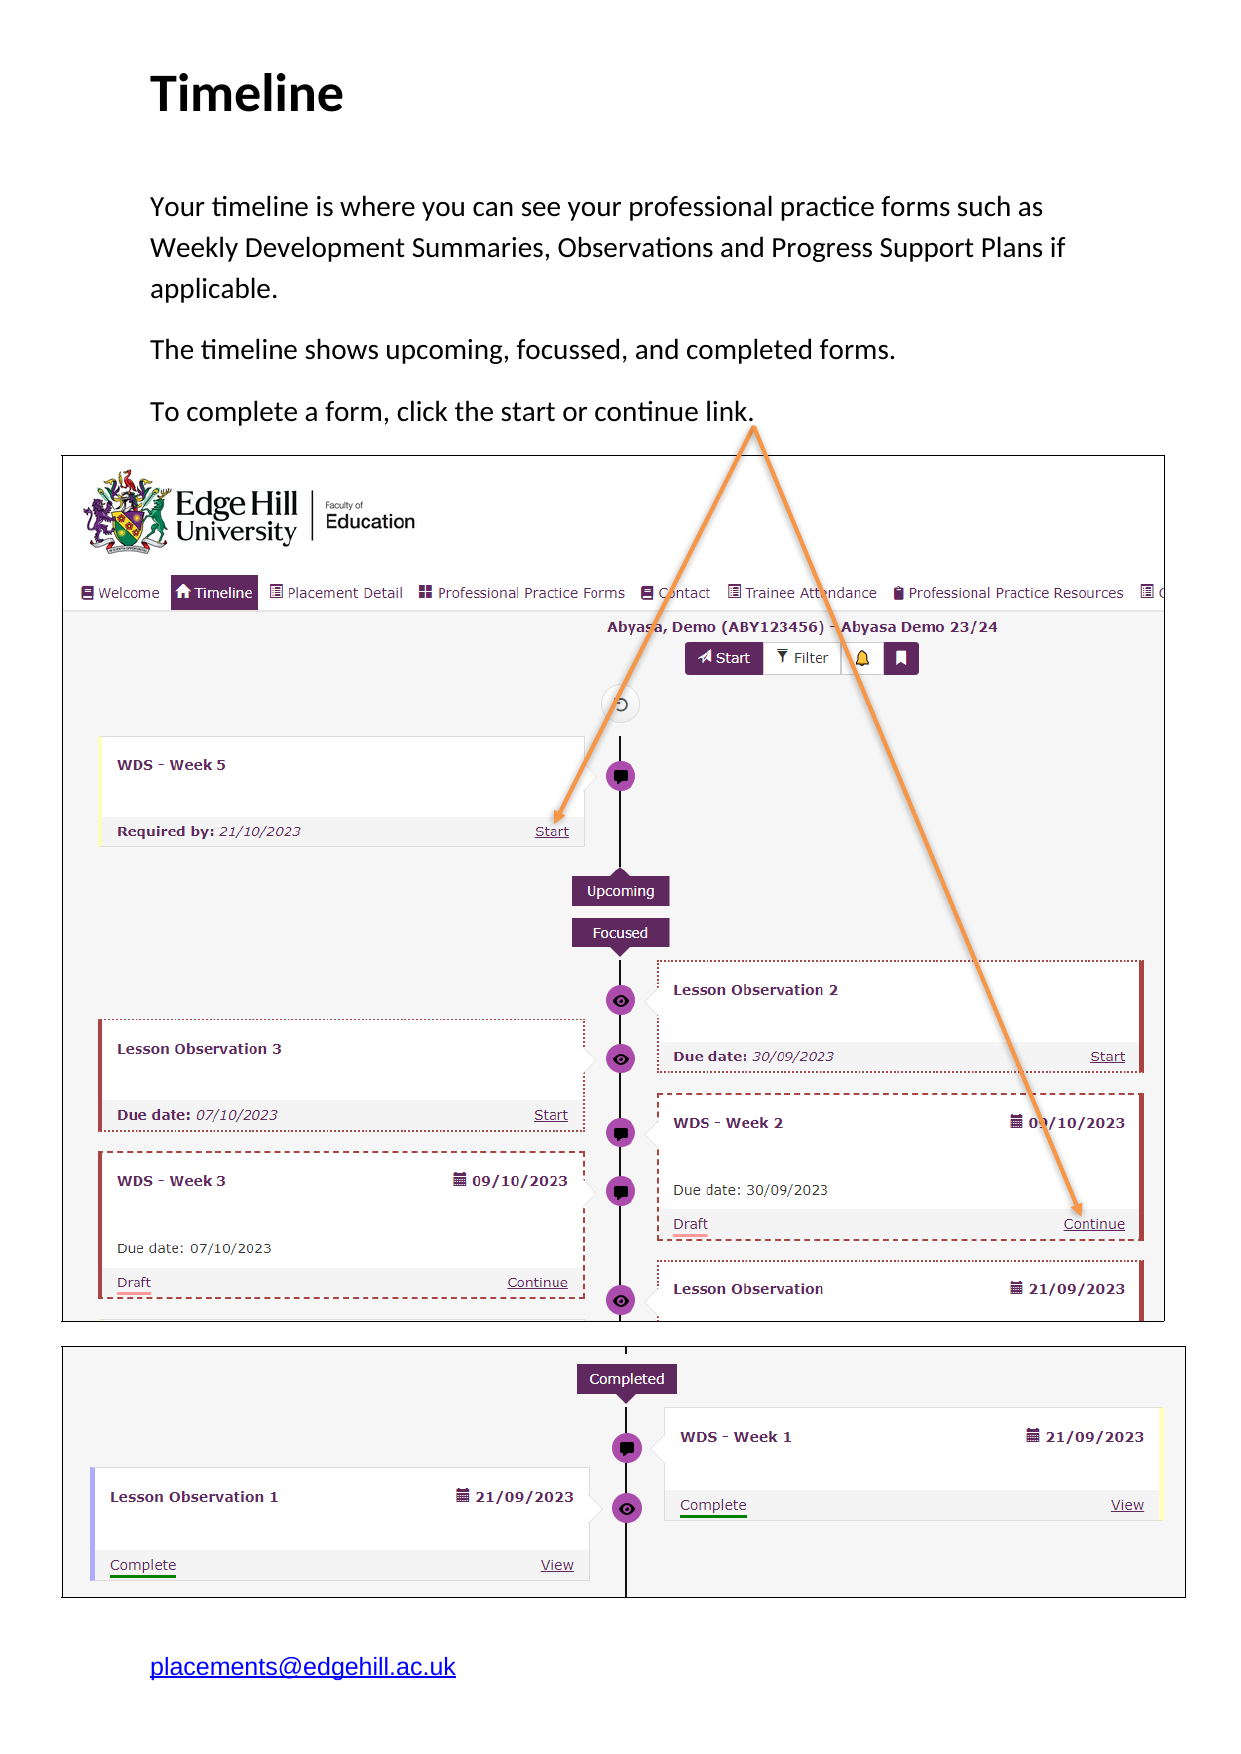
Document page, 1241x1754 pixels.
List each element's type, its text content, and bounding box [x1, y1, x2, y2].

text Your timeline is where you can see your professional practice forms such as Weekly Development Summaries, Observations and Progress Support Plans if applicable. [150, 188, 1090, 305]
text Timeline [150, 59, 1090, 125]
text The timeline shows upcoming, focussed, and completed forms. [150, 331, 1090, 367]
picture [63, 1347, 1185, 1597]
text To complete a form, click the start or continue link. [150, 393, 1090, 429]
picture [63, 456, 1164, 1321]
